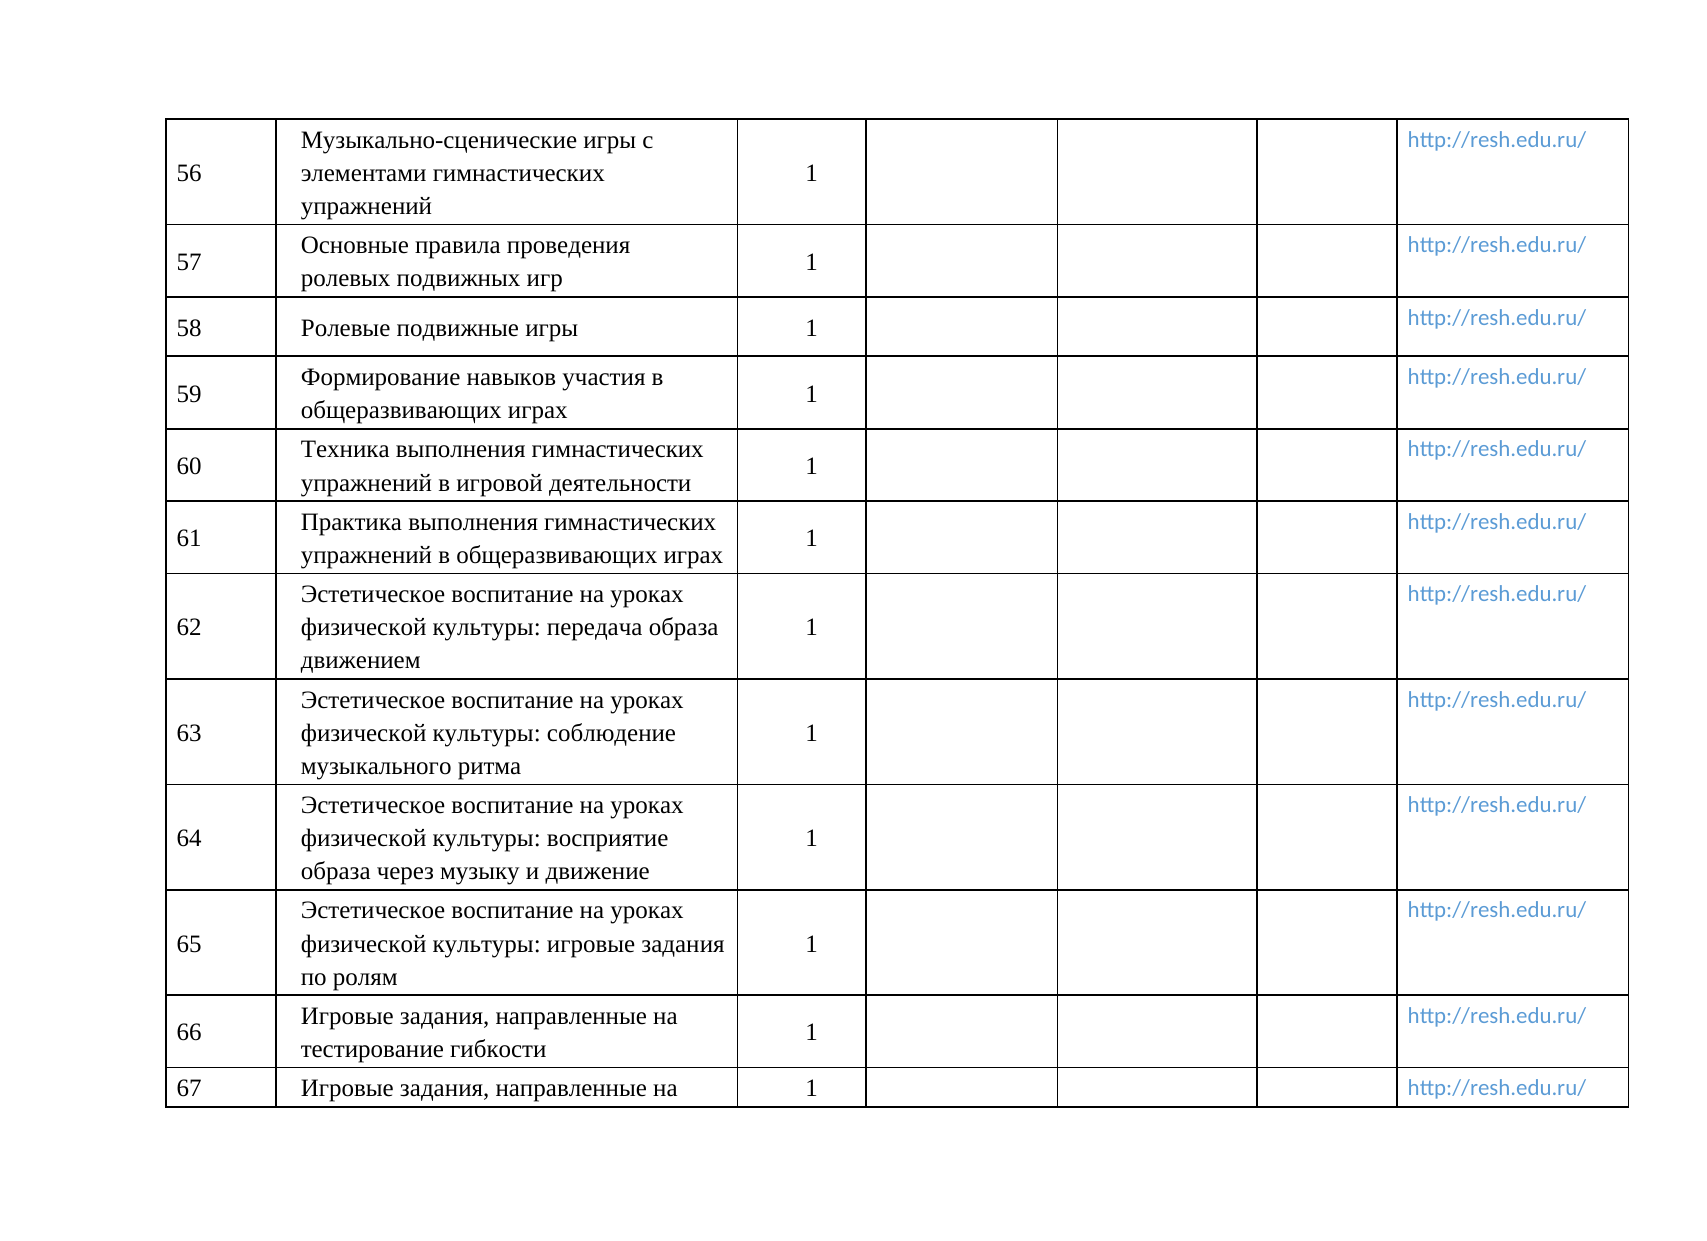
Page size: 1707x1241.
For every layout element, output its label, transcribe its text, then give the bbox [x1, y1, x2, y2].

table_cell 1 [738, 430, 865, 500]
table_cell [1258, 502, 1396, 573]
table_cell [1258, 430, 1396, 500]
table_cell 63 [167, 680, 275, 783]
table_cell [1258, 1068, 1396, 1106]
table_cell [867, 891, 1057, 994]
table_cell http://resh.edu.ru/ [1398, 996, 1628, 1067]
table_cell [277, 1068, 737, 1106]
table_cell [1258, 574, 1396, 678]
table_cell 67 [167, 1068, 275, 1106]
table_cell [1058, 891, 1256, 994]
table_cell 65 [167, 891, 275, 994]
table_cell http://resh.edu.ru/ [1398, 120, 1628, 223]
table_cell http://resh.edu.ru/ [1398, 357, 1628, 428]
table_cell [867, 502, 1057, 573]
table_cell 1 [738, 357, 865, 428]
table_cell http://resh.edu.ru/ [1398, 574, 1628, 678]
table_cell [1258, 891, 1396, 994]
table_cell [867, 357, 1057, 428]
table_cell [867, 298, 1057, 355]
table_cell [867, 785, 1057, 889]
table_cell Эстетическое воспитание на уроках физической культуры: восприятие образа через музыку и движение [277, 785, 737, 889]
table_cell [1058, 298, 1256, 355]
table_cell [1058, 357, 1256, 428]
table_cell http://resh.edu.ru/ [1398, 502, 1628, 573]
table_cell [867, 574, 1057, 678]
table_cell 1 [738, 502, 865, 573]
table_cell [1058, 785, 1256, 889]
table_cell [1058, 996, 1256, 1067]
table_cell [1058, 680, 1256, 783]
table_cell http://resh.edu.ru/ [1398, 785, 1628, 889]
table_cell [867, 680, 1057, 783]
table_cell http://resh.edu.ru/ [1398, 680, 1628, 783]
table_cell Практика выполнения гимнастических упражнений в общеразвивающих играх [277, 502, 737, 573]
table_cell Основные правила проведения ролевых подвижных игр [277, 225, 737, 296]
table_cell 57 [167, 225, 275, 296]
table_cell 61 [167, 502, 275, 573]
table_cell 1 [738, 996, 865, 1067]
table_cell [1258, 225, 1396, 296]
table_cell 66 [167, 996, 275, 1067]
table_cell [1058, 120, 1256, 223]
table_cell [867, 996, 1057, 1067]
table_cell http://resh.edu.ru/ [1398, 891, 1628, 994]
table_cell [1258, 120, 1396, 223]
table_cell Эстетическое воспитание на уроках физической культуры: соблюдение музыкального ритма [277, 680, 737, 783]
table_cell [1258, 357, 1396, 428]
table_cell Эстетическое воспитание на уроках физической культуры: игровые задания по ролям [277, 891, 737, 994]
table_cell http://resh.edu.ru/ [1398, 225, 1628, 296]
table_cell 1 [738, 574, 865, 678]
table_cell [1058, 430, 1256, 500]
table_cell Формирование навыков участия в общеразвивающих играх [277, 357, 737, 428]
table_cell [1058, 225, 1256, 296]
table_cell 1 [738, 680, 865, 783]
table_cell 60 [167, 430, 275, 500]
table_cell 1 [738, 1068, 865, 1106]
table_cell [1058, 1068, 1256, 1106]
table_cell Эстетическое воспитание на уроках физической культуры: передача образа движением [277, 574, 737, 678]
table_cell 58 [167, 298, 275, 355]
table_cell [1258, 996, 1396, 1067]
table_cell 1 [738, 225, 865, 296]
table_cell [867, 1068, 1057, 1106]
table_cell [867, 225, 1057, 296]
table_cell 59 [167, 357, 275, 428]
table_cell [867, 430, 1057, 500]
table_cell 1 [738, 298, 865, 355]
table_cell Ролевые подвижные игры [277, 298, 737, 355]
table_cell [1058, 502, 1256, 573]
table_cell http://resh.edu.ru/ [1398, 430, 1628, 500]
table_cell Музыкально-сценические игры с элементами гимнастических упражнений [277, 120, 737, 223]
table_cell 1 [738, 120, 865, 223]
table_cell 64 [167, 785, 275, 889]
table_cell [1058, 574, 1256, 678]
table_cell Техника выполнения гимнастических упражнений в игровой деятельности [277, 430, 737, 500]
table_cell 1 [738, 891, 865, 994]
table_cell Игровые задания, направленные на тестирование гибкости [277, 996, 737, 1067]
table_cell [1258, 298, 1396, 355]
table_cell 56 [167, 120, 275, 223]
table_cell http://resh.edu.ru/ [1398, 1068, 1628, 1106]
table_cell [1258, 785, 1396, 889]
table_cell 1 [738, 785, 865, 889]
table_cell [1258, 680, 1396, 783]
table_cell 62 [167, 574, 275, 678]
table_cell http://resh.edu.ru/ [1398, 298, 1628, 355]
table_cell [867, 120, 1057, 223]
